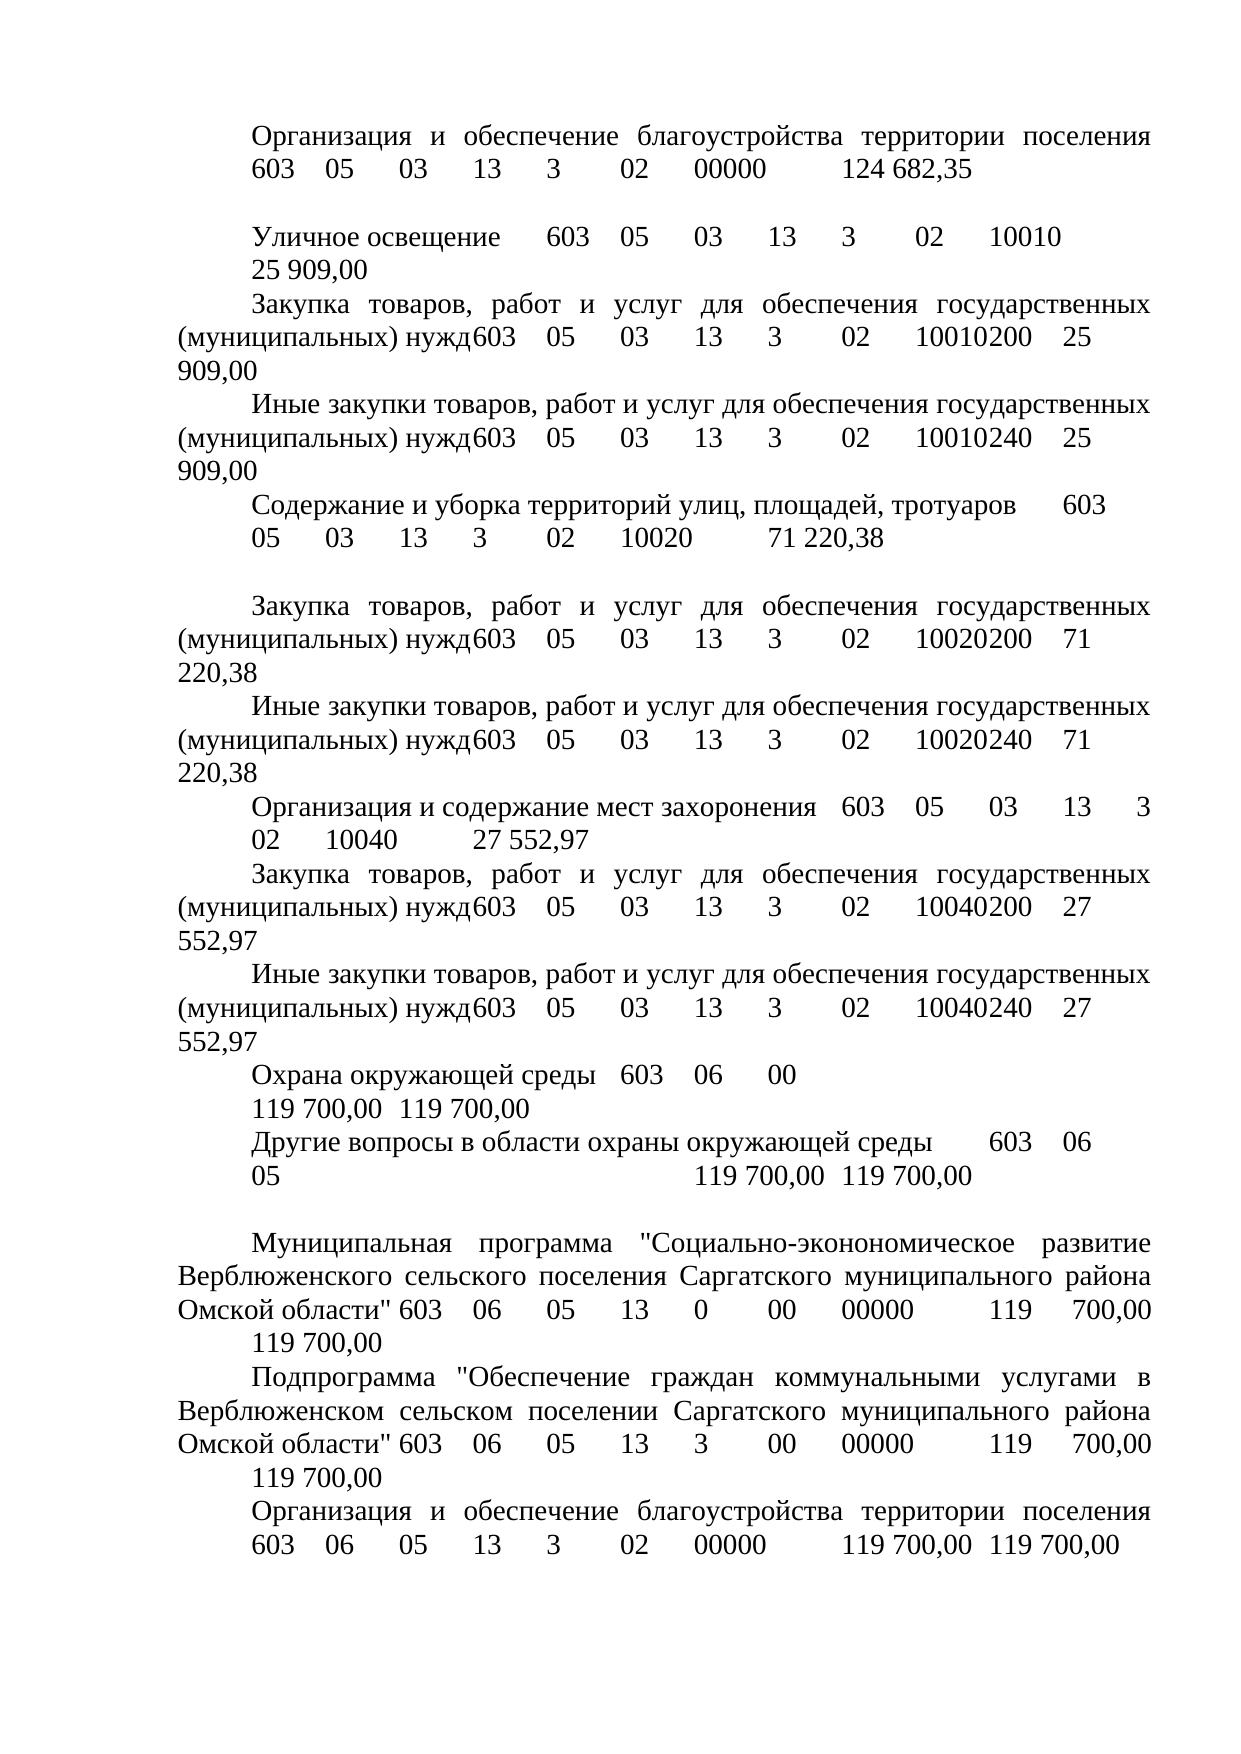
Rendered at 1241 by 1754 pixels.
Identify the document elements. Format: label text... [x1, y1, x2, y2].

text Другие вопросы в области охраны окружающей среды 603 06 05 119 700,00 119 700,00 [177, 1124, 1152, 1225]
text Организация и обеспечение благоустройства территории поселения 603 05 03 13 3 02 00000 124 682,35 [177, 118, 1152, 219]
text Закупка товаров, работ и услуг для обеспечения государственных (муниципальных) нужд 603 05 03 13 3 02 10010 200 25 909,00 [177, 286, 1152, 386]
text Организация и содержание мест захоронения 603 05 03 13 3 02 10040 27 552,97 [177, 789, 1152, 856]
text Содержание и уборка территорий улиц, площадей, тротуаров 603 05 03 13 3 02 10020 71 220,38 [177, 487, 1152, 588]
text Закупка товаров, работ и услуг для обеспечения государственных (муниципальных) нужд 603 05 03 13 3 02 10020 200 71 220,38 [177, 588, 1152, 688]
text Иные закупки товаров, работ и услуг для обеспечения государственных (муниципальных) нужд 603 05 03 13 3 02 10040 240 27 552,97 [177, 957, 1152, 1057]
text Охрана окружающей среды 603 06 00 119 700,00 119 700,00 [177, 1057, 1152, 1124]
text Иные закупки товаров, работ и услуг для обеспечения государственных (муниципальных) нужд 603 05 03 13 3 02 10020 240 71 220,38 [177, 688, 1152, 789]
text Организация и обеспечение благоустройства территории поселения 603 06 05 13 3 02 00000 119 700,00 119 700,00 [177, 1493, 1152, 1594]
text Муниципальная программа "Социально-эконономическое развитие Верблюженского сельского поселения Саргатского муниципального района Омской области" 603 06 05 13 0 00 00000 119 700,00 119 700,00 [177, 1225, 1152, 1359]
text Уличное освещение 603 05 03 13 3 02 10010 25 909,00 [177, 219, 1152, 286]
text Закупка товаров, работ и услуг для обеспечения государственных (муниципальных) нужд 603 05 03 13 3 02 10040 200 27 552,97 [177, 856, 1152, 957]
text Иные закупки товаров, работ и услуг для обеспечения государственных (муниципальных) нужд 603 05 03 13 3 02 10010 240 25 909,00 [177, 386, 1152, 487]
text Подпрограмма "Обеспечение граждан коммунальными услугами в Верблюженском сельском поселении Саргатского муниципального района Омской области" 603 06 05 13 3 00 00000 119 700,00 119 700,00 [177, 1359, 1152, 1493]
